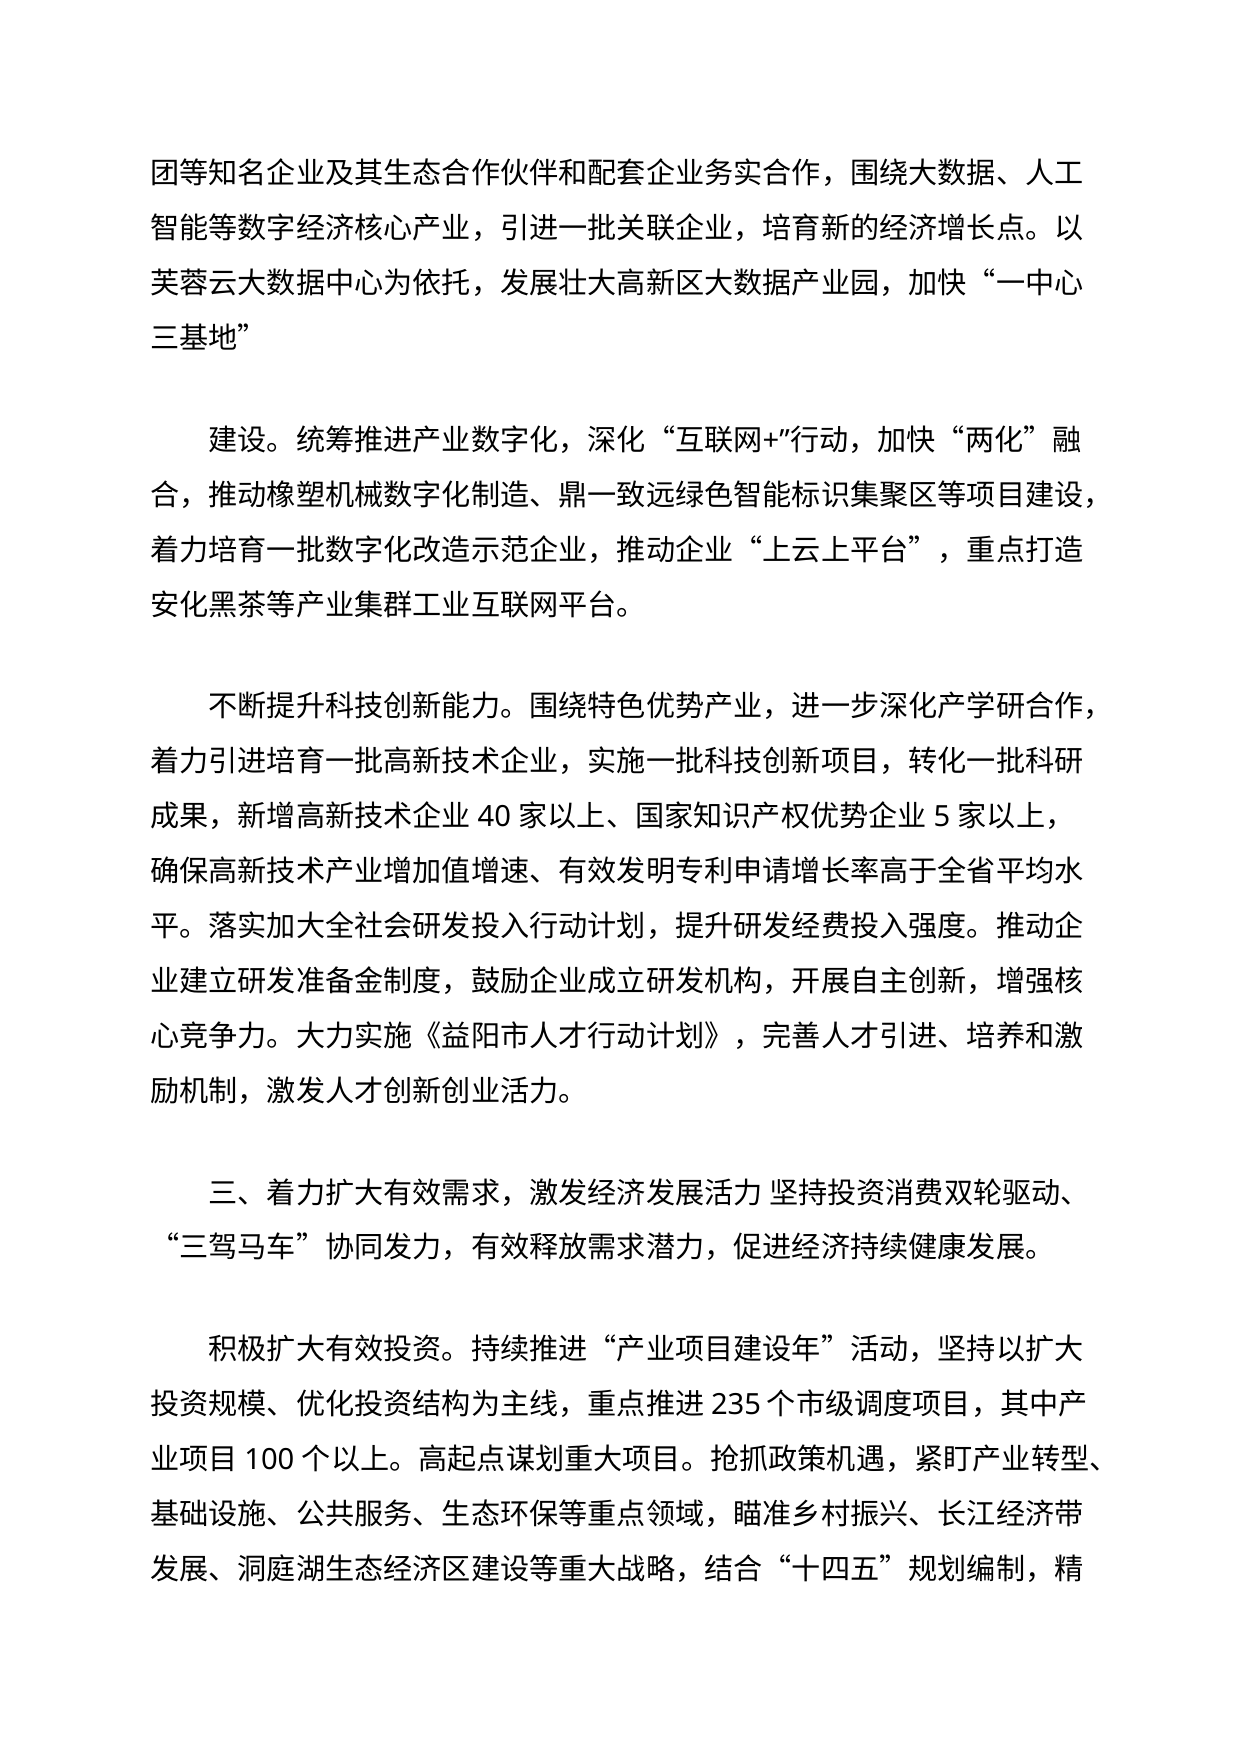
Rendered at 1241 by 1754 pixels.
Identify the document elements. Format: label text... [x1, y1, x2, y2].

text 三、着力扩大有效需求，激发经济发展活力 坚持投资消费双轮驱动、“三驾马车”协同发力，有效释放需求潜力，促进经济持续健康发展。 [150, 1169, 1090, 1266]
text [150, 1326, 1090, 1588]
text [150, 150, 1090, 357]
text 不断提升科技创新能力。围绕特色优势产业，进一步深化产学研合作，着力引进培育一批高新技术企业，实施一批科技创新项目，转化一批科研成果，新增高新技术企业 40 家以上、国家知识产权优势企业 5 家以上，确保高新技术产业增加值增速、有效发明专利申请增长率高于全省平均水平。落实加大全社会研发投入行动计划，提升研发经费投入强度。推动企业建立研发准备金制度，鼓励企业成立研发机构，开展自主创新，增强核心竞争力。大力实施《益阳市人才行动计划》，完善人才引进、培养和激励机制，激发人才创新创业活力。 [150, 683, 1090, 1110]
text 建设。统筹推进产业数字化，深化“互联网+”行动，加快“两化”融合，推动橡塑机械数字化制造、鼎一致远绿色智能标识集聚区等项目建设，着力培育一批数字化改造示范企业，推动企业“上云上平台”，重点打造安化黑茶等产业集群工业互联网平台。 [150, 416, 1090, 623]
